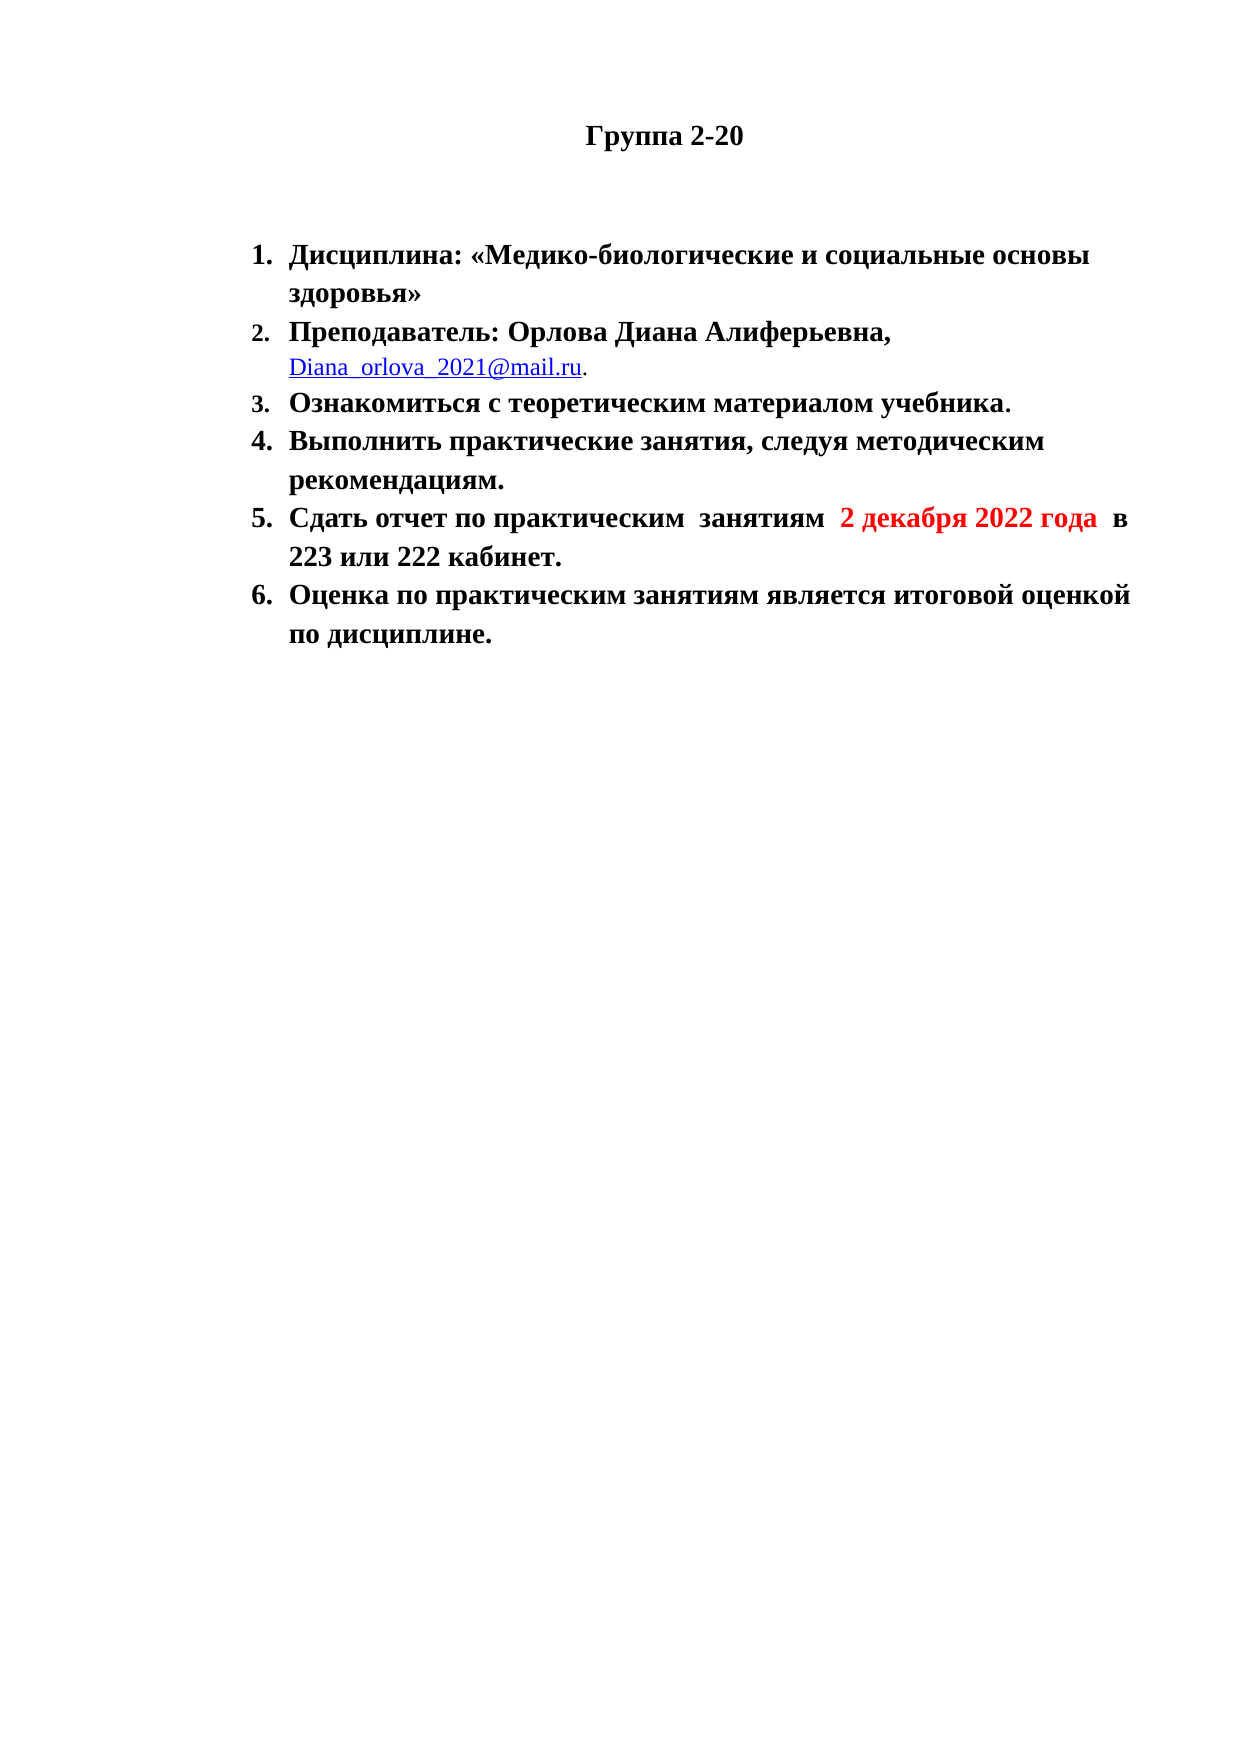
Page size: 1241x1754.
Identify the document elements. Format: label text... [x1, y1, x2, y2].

text Группа 2-20 [177, 118, 1152, 152]
list Дисциплина: «Медико-биологические и социальные основы здоровья» [251, 237, 1152, 309]
list Преподаватель: Орлова Диана Алиферьевна, Diana_orlova_2021@mail.ru. [251, 314, 1152, 381]
list Сдать отчет по практическим занятиям 2 декабря 2022 года в 223 или 222 кабинет. [251, 500, 1152, 572]
list Оценка по практическим занятиям является итоговой оценкой по дисциплине. [251, 577, 1152, 649]
list Ознакомиться с теоретическим материалом учебника. [251, 385, 1152, 418]
list Выполнить практические занятия, следуя методическим рекомендациям. [251, 423, 1152, 495]
